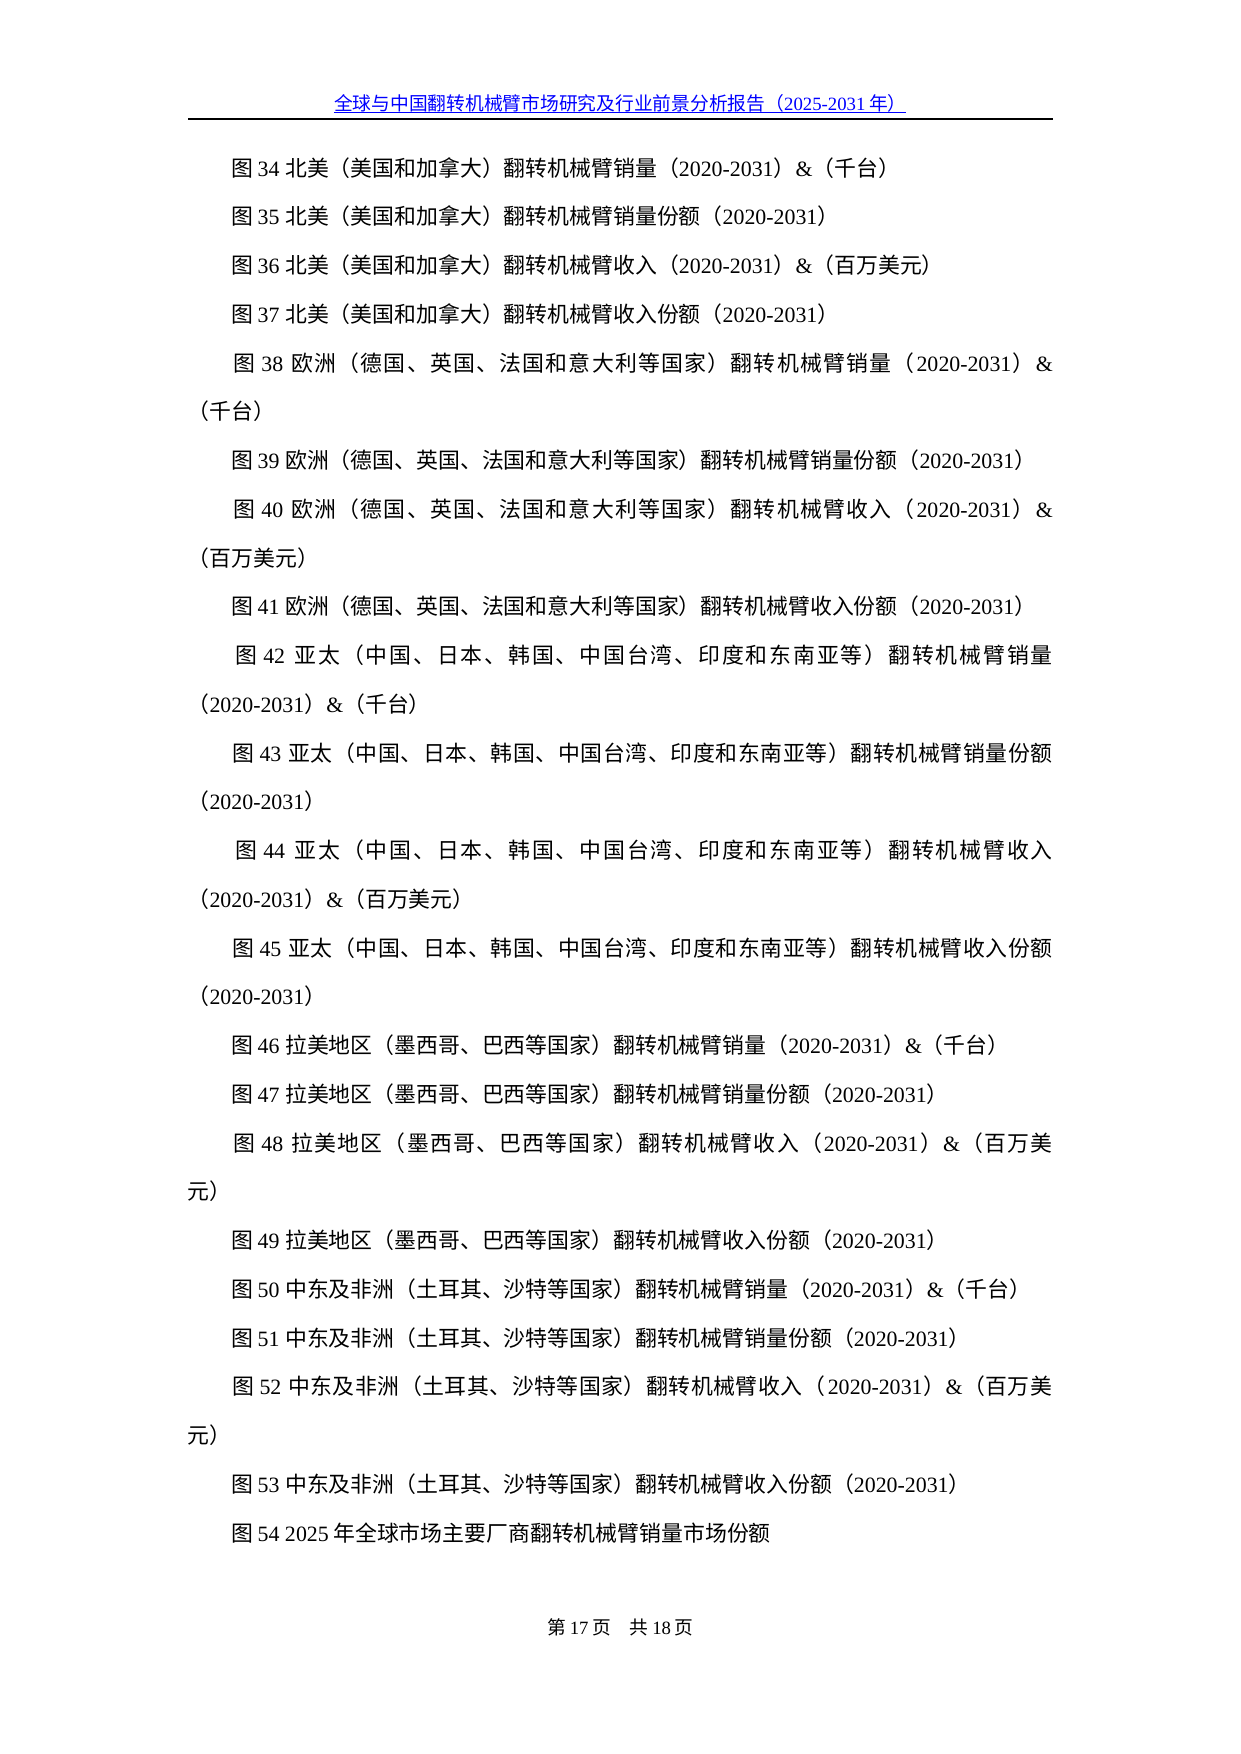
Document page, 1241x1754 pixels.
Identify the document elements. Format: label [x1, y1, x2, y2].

text [187, 150, 1053, 1548]
